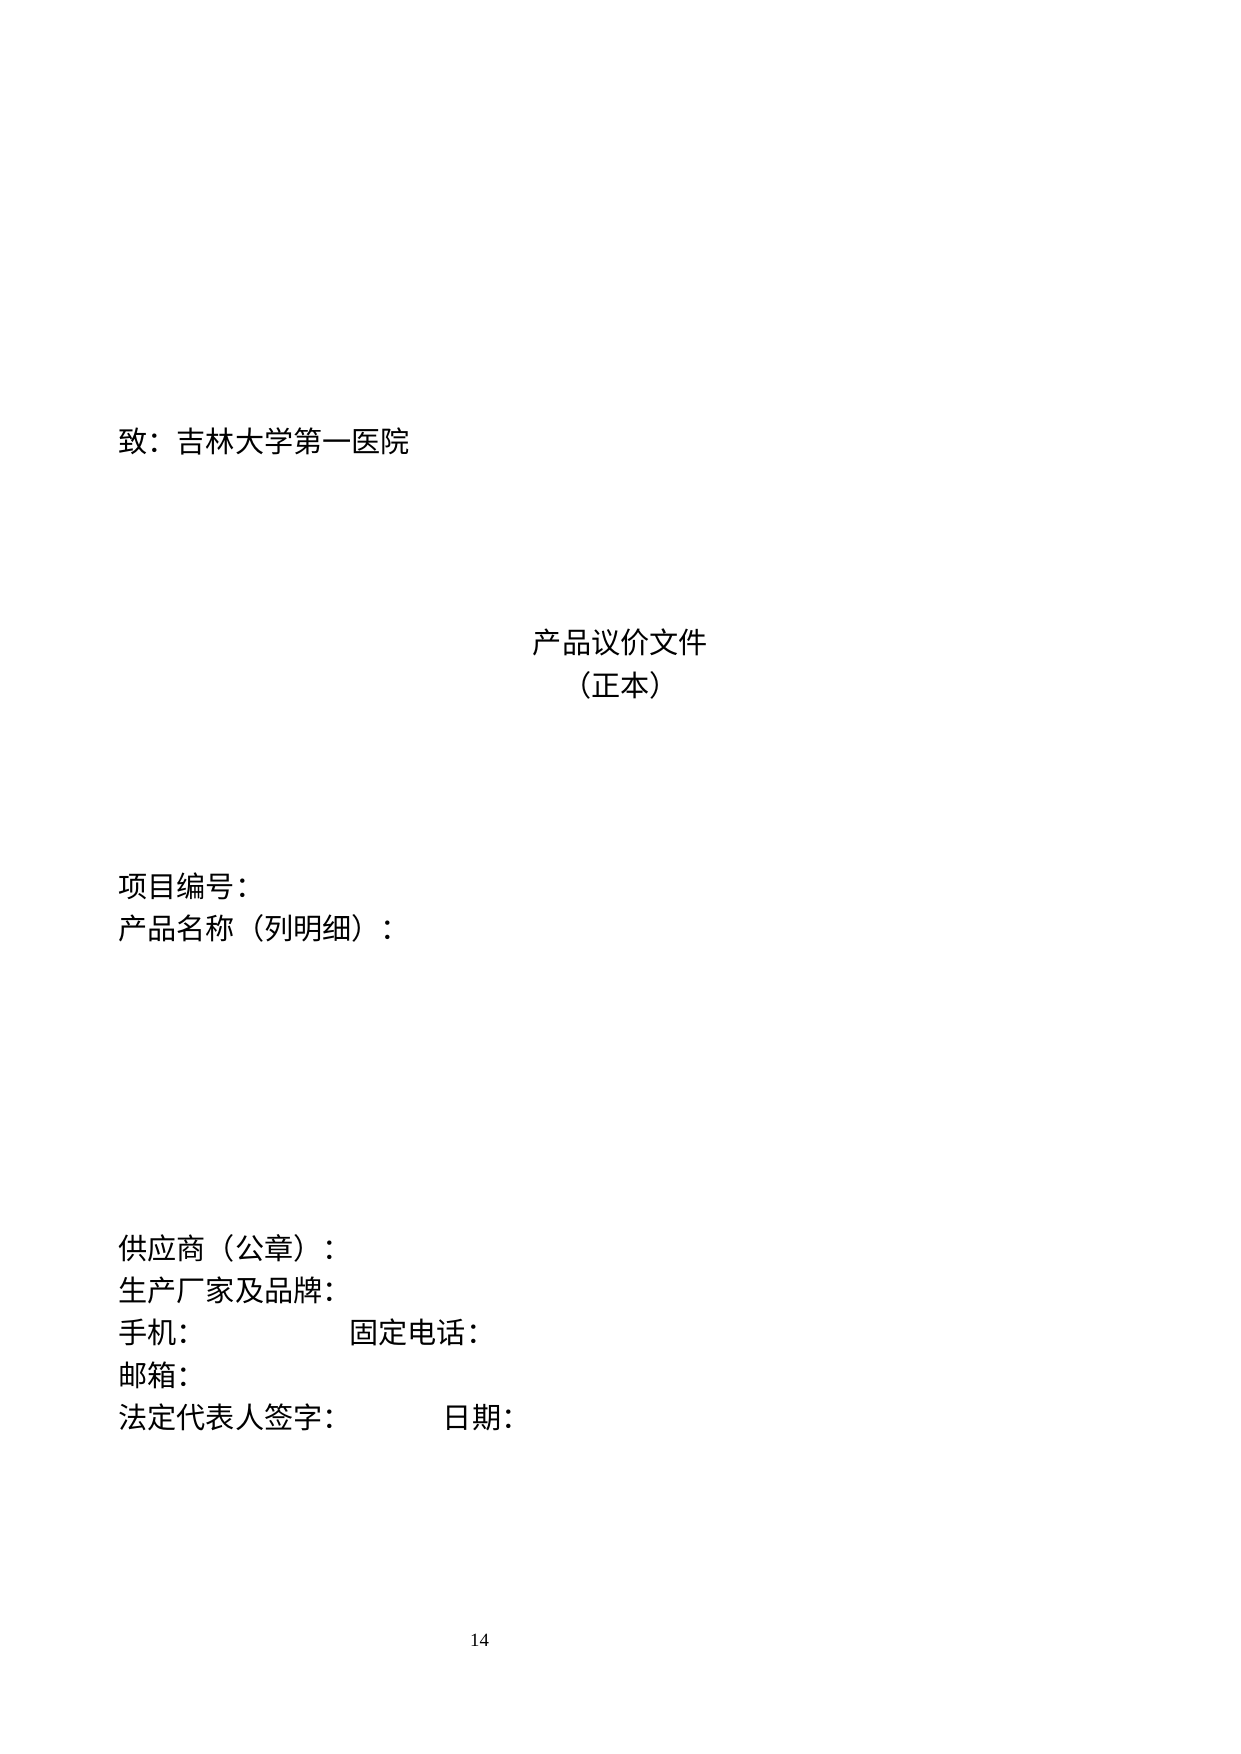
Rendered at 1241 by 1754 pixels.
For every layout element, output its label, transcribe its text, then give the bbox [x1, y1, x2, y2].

text 手机： 固定电话： [118, 1310, 1122, 1352]
text （正本） [118, 662, 1122, 704]
text 邮箱： [118, 1352, 1122, 1395]
text 供应商（公章）： [118, 1226, 1122, 1268]
text 生产厂家及品牌： [118, 1268, 1122, 1310]
text 产品名称（列明细）： [118, 905, 1122, 948]
text 致：吉林大学第一医院 [118, 419, 1122, 461]
text 法定代表人签字： 日期： [118, 1395, 1122, 1437]
text 项目编号： [118, 863, 1122, 905]
text 产品议价文件 [118, 620, 1122, 662]
